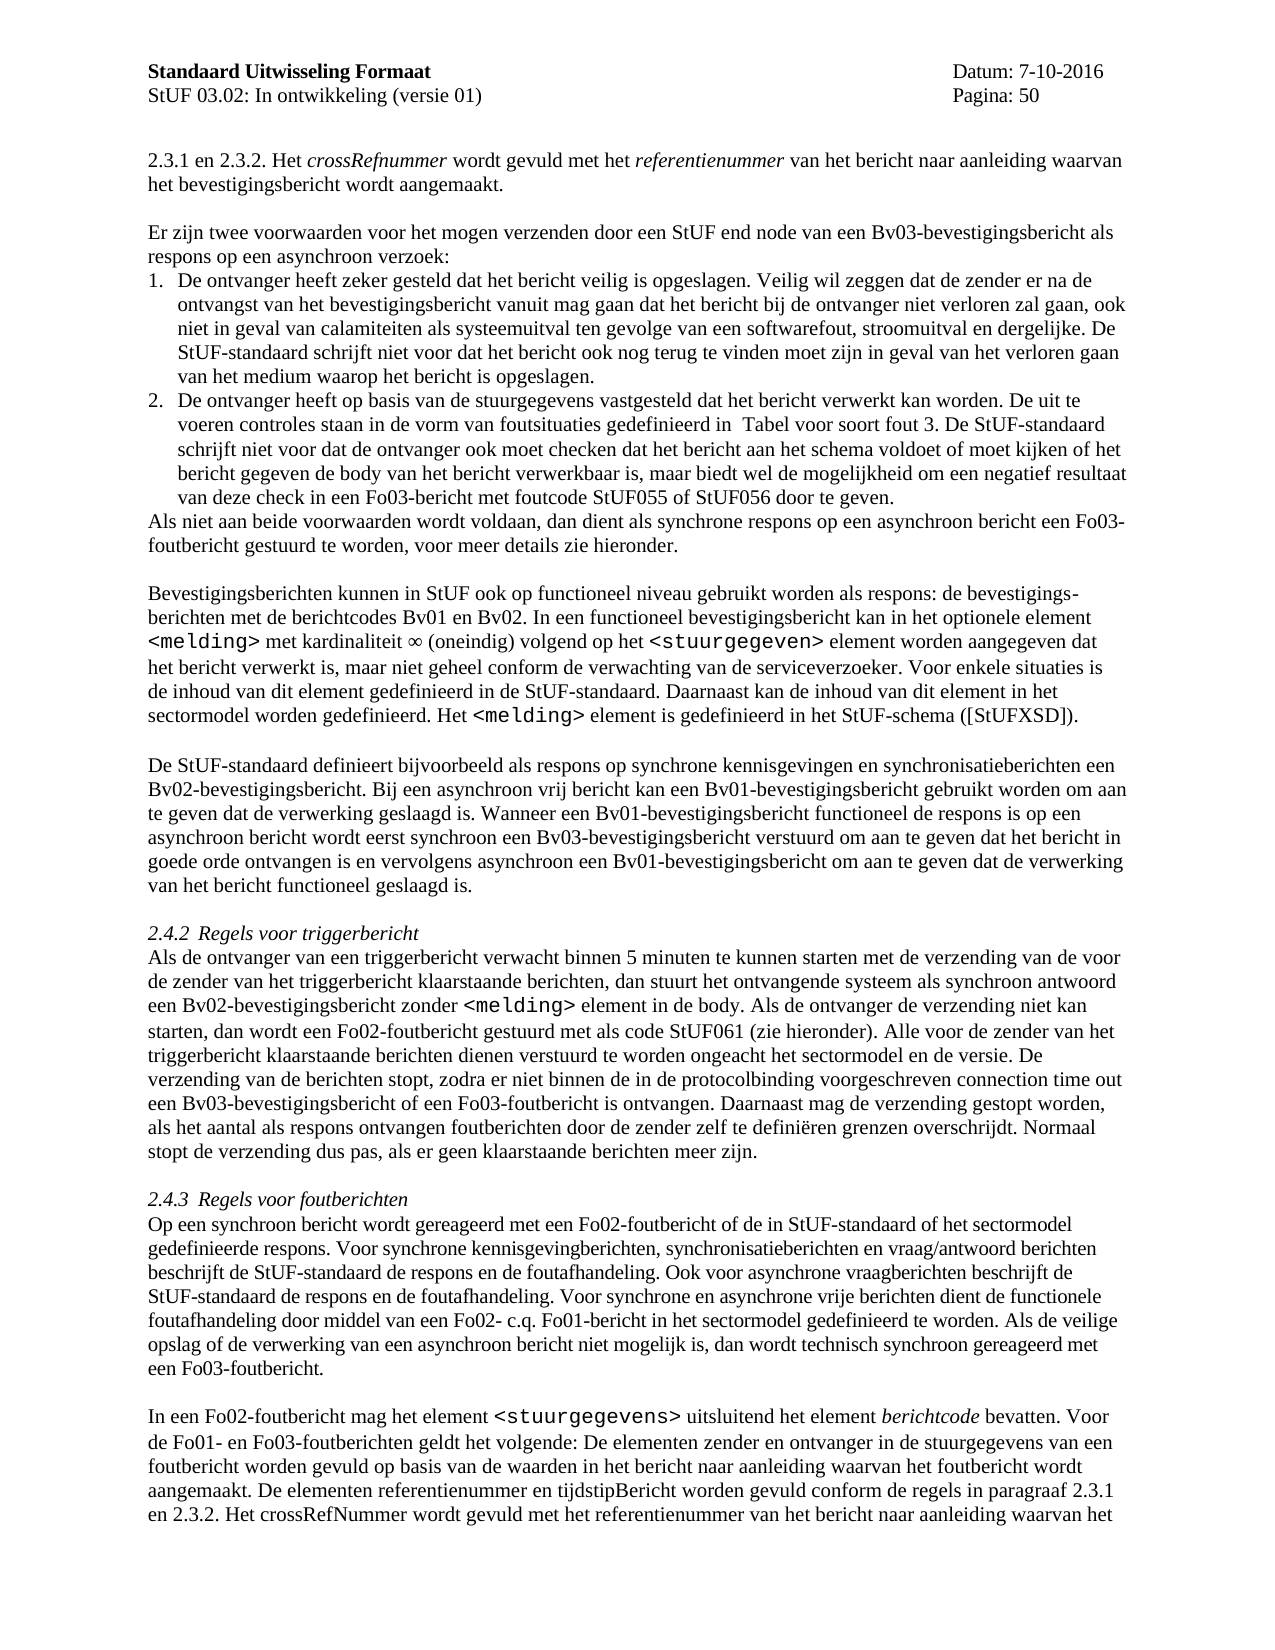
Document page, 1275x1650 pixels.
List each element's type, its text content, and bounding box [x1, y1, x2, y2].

text Als de ontvanger van een triggerbericht verwacht binnen 5 minuten te kunnen starten met de verzending van de voor de zender van het triggerbericht klaarstaande berichten, dan stuurt het ontvangende systeem als synchroon antwoord een Bv02-bevestigingsbericht zonder <melding> element in de body. Als de ontvanger de verzending niet kan starten, dan wordt een Fo02-foutbericht gestuurd met als code StUF061 (zie hieronder). Alle voor de zender van het triggerbericht klaarstaande berichten dienen verstuurd te worden ongeacht het sectormodel en de versie. De verzending van de berichten stopt, zodra er niet binnen de in de protocolbinding voorgeschreven connection time out een Bv03-bevestigingsbericht of een Fo03-foutbericht is ontvangen. Daarnaast mag de verzending gestopt worden, als het aantal als respons ontvangen foutberichten door de zender zelf te definiëren grenzen overschrijdt. Normaal stopt de verzending dus pas, als er geen klaarstaande berichten meer zijn. [148, 945, 1127, 1163]
subtitle Regels voor triggerbericht [148, 921, 1127, 945]
subtitle Regels voor foutberichten [148, 1187, 1127, 1211]
text Er zijn twee voorwaarden voor het mogen verzenden door een StUF end node van een Bv03-bevestigingsbericht als respons op een asynchroon verzoek: [148, 220, 1127, 268]
text Als niet aan beide voorwaarden wordt voldaan, dan dient als synchrone respons op een asynchroon bericht een Fo03-foutbericht gestuurd te worden, voor meer details zie hieronder. [148, 509, 1127, 557]
text Bevestigingsberichten kunnen in StUF ook op functioneel niveau gebruikt worden als respons: de bevestigingsberichten met de berichtcodes Bv01 en Bv02. In een functioneel bevestigingsbericht kan in het optionele element <melding> met kardinaliteit ∞ (oneindig) volgend op het <stuurgegeven> element worden aangegeven dat het bericht verwerkt is, maar niet geheel conform de verwachting van de serviceverzoeker. Voor enkele situaties is de inhoud van dit element gedefinieerd in de StUF-standaard. Daarnaast kan de inhoud van dit element in het sectormodel worden gedefinieerd. Het <melding> element is gedefinieerd in het StUF-schema ([StUFXSD]). [148, 581, 1127, 728]
list De ontvanger heeft zeker gesteld dat het bericht veilig is opgeslagen. Veilig wil zeggen dat de zender er na de ontvangst van het bevestigingsbericht vanuit mag gaan dat het bericht bij de ontvanger niet verloren zal gaan, ook niet in geval van calamiteiten als systeemuitval ten gevolge van een softwarefout, stroomuitval en dergelijke. De StUF-standaard schrijft niet voor dat het bericht ook nog terug te vinden moet zijn in geval van het verloren gaan van het medium waarop het bericht is opgeslagen. [148, 268, 1127, 388]
list De ontvanger heeft op basis van de stuurgegevens vastgesteld dat het bericht verwerkt kan worden. De uit te voeren controles staan in de vorm van foutsituaties gedefinieerd in Tabel voor soort fout 3. De StUF-standaard schrijft niet voor dat de ontvanger ook moet checken dat het bericht aan het schema voldoet of moet kijken of het bericht gegeven de body van het bericht verwerkbaar is, maar biedt wel de mogelijkheid om een negatief resultaat van deze check in een Fo03-bericht met foutcode StUF055 of StUF056 door te geven. [148, 388, 1127, 509]
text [148, 148, 1127, 196]
text Op een synchroon bericht wordt gereageerd met een Fo02-foutbericht of de in StUF-standaard of het sectormodel gedefinieerde respons. Voor synchrone kennisgevingberichten, synchronisatieberichten en vraag/antwoord berichten beschrijft de StUF-standaard de respons en de foutafhandeling. Ook voor asynchrone vraagberichten beschrijft de StUF-standaard de respons en de foutafhandeling. Voor synchrone en asynchrone vrije berichten dient de functionele foutafhandeling door middel van een Fo02- c.q. Fo01-bericht in het sectormodel gedefinieerd te worden. Als de veilige opslag of de verwerking van een asynchroon bericht niet mogelijk is, dan wordt technisch synchroon gereageerd met een Fo03-foutbericht. [148, 1211, 1127, 1380]
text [148, 1404, 1127, 1526]
text De StUF-standaard definieert bijvoorbeeld als respons op synchrone kennisgevingen en synchronisatieberichten een Bv02-bevestigingsbericht. Bij een asynchroon vrij bericht kan een Bv01-bevestigingsbericht gebruikt worden om aan te geven dat de verwerking geslaagd is. Wanneer een Bv01-bevestigingsbericht functioneel de respons is op een asynchroon bericht wordt eerst synchroon een Bv03-bevestigingsbericht verstuurd om aan te geven dat het bericht in goede orde ontvangen is en vervolgens asynchroon een Bv01-bevestigingsbericht om aan te geven dat de verwerking van het bericht functioneel geslaagd is. [148, 753, 1127, 897]
